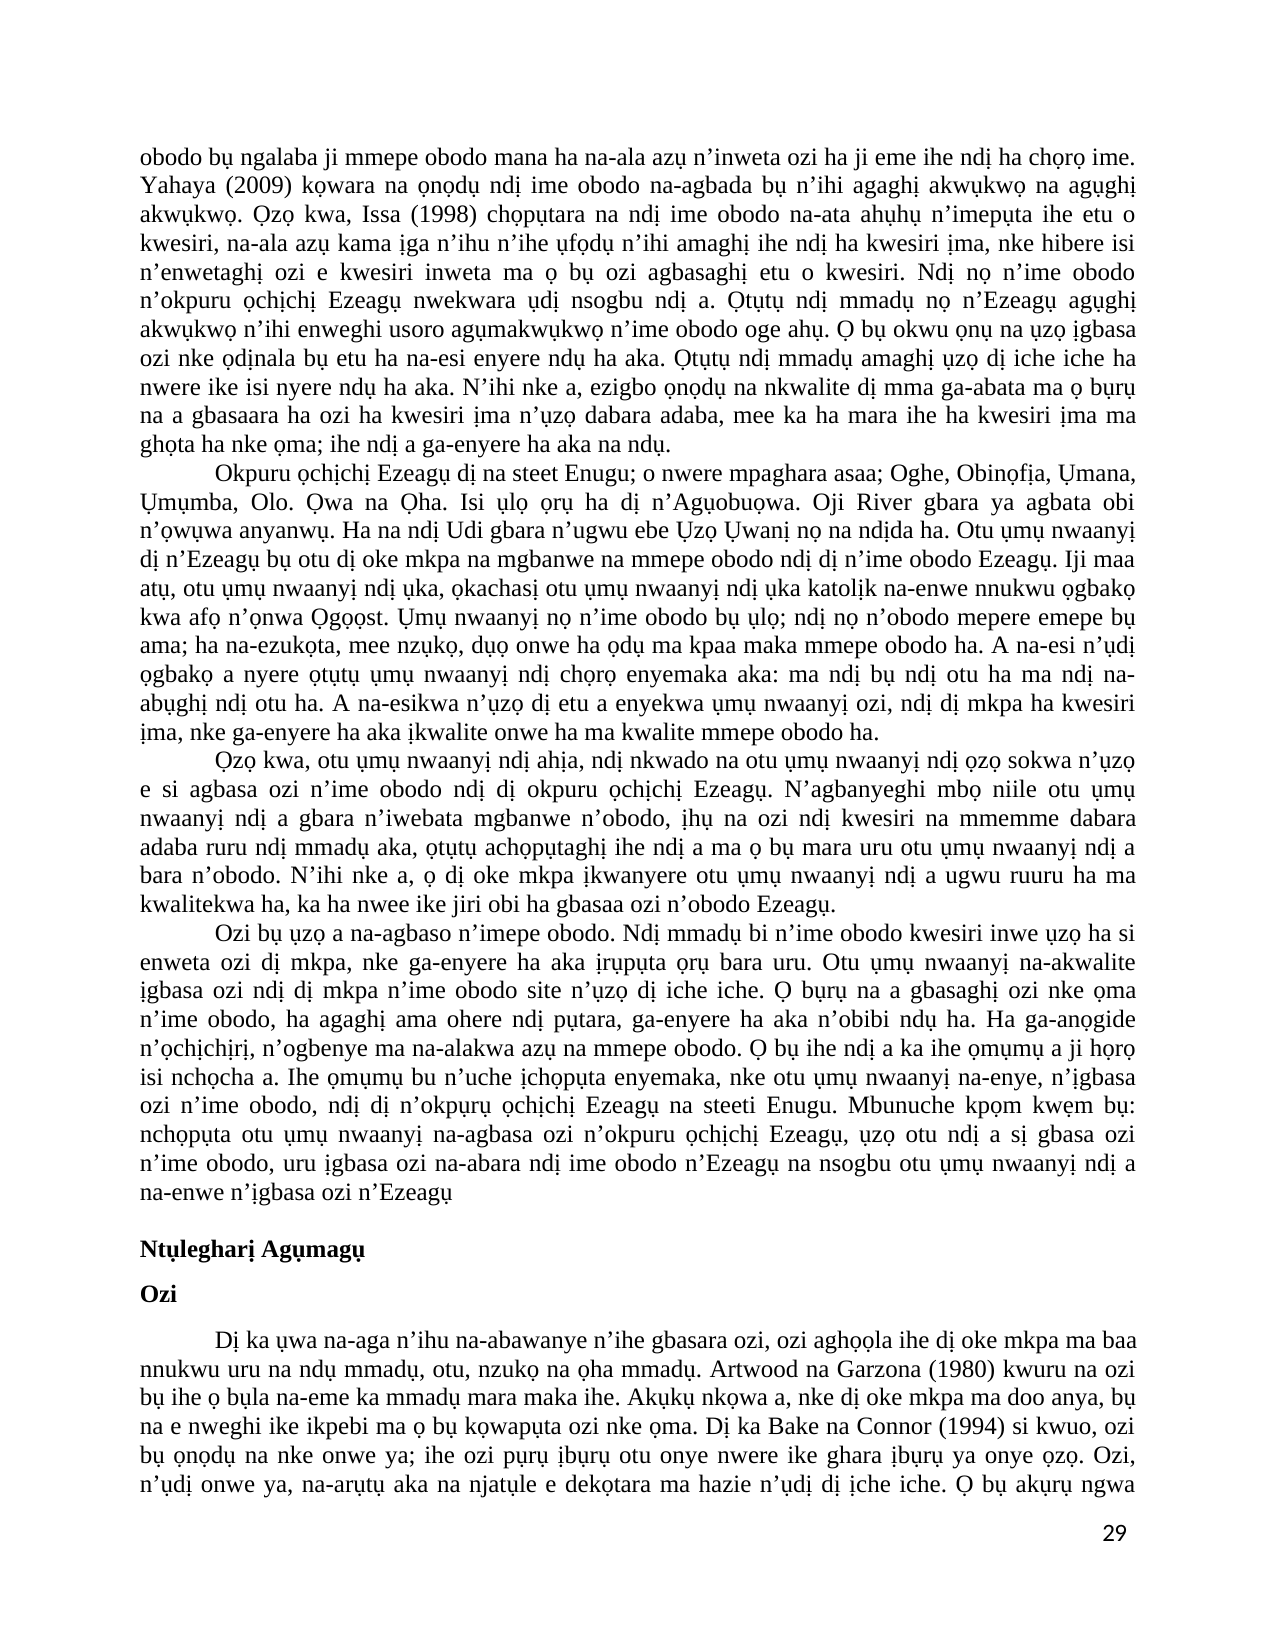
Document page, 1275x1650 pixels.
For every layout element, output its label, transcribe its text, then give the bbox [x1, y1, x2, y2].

text Ozi [139, 1279, 1137, 1308]
text Ọzọ kwa, otu ụmụ nwaanyị ndị ahịa, ndị nkwado na otu ụmụ nwaanyị ndị ọzọ sokwa n’ụzọ e si agbasa ozi n’ime obodo ndị dị okpuru ọchịchị Ezeagụ. N’agbanyeghi mbọ niile otu ụmụ nwaanyị ndị a gbara n’iwebata mgbanwe n’obodo, ịhụ na ozi ndị kwesiri na mmemme dabara adaba ruru ndị mmadụ aka, ọtụtụ achọpụtaghị ihe ndị a ma ọ bụ mara uru otu ụmụ nwaanyị ndị a bara n’obodo. N’ihi nke a, ọ dị oke mkpa ịkwanyere otu ụmụ nwaanyị ndị a ugwu ruuru ha ma kwalitekwa ha, ka ha nwee ike jiri obi ha gbasaa ozi n’obodo Ezeagụ. [139, 745, 1137, 918]
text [139, 142, 1137, 458]
text Ozi bụ ụzọ a na-agbaso n’imepe obodo. Ndị mmadụ bi n’ime obodo kwesiri inwe ụzọ ha si enweta ozi dị mkpa, nke ga-enyere ha aka ịrụpụta ọrụ bara uru. Otu ụmụ nwaanyị na-akwalite ịgbasa ozi ndị dị mkpa n’ime obodo site n’ụzọ dị iche iche. Ọ bụrụ na a gbasaghị ozi nke ọma n’ime obodo, ha agaghị ama ohere ndị pụtara, ga-enyere ha aka n’obibi ndụ ha. Ha ga-anọgide n’ọchịchịrị, n’ogbenye ma na-alakwa azụ na mmepe obodo. Ọ bụ ihe ndị a ka ihe ọmụmụ a ji họrọ isi nchọcha a. Ihe ọmụmụ bu n’uche ịchọpụta enyemaka, nke otu ụmụ nwaanyị na-enye, n’ịgbasa ozi n’ime obodo, ndị dị n’okpụrụ ọchịchị Ezeagụ na steeti Enugu. Mbunuche kpọm kwẹm bụ: nchọpụta otu ụmụ nwaanyị na-agbasa ozi n’okpuru ọchịchị Ezeagụ, ụzọ otu ndị a sị gbasa ozi n’ime obodo, uru ịgbasa ozi na-abara ndị ime obodo n’Ezeagụ na nsogbu otu ụmụ nwaanyị ndị a na-enwe n’ịgbasa ozi n’Ezeagụ [139, 918, 1137, 1205]
text Okpuru ọchịchị Ezeagụ dị na steet Enugu; o nwere mpaghara asaa; Oghe, Obinọfịa, Ụmana, Ụmụmba, Olo. Ọwa na Ọha. Isi ụlọ ọrụ ha dị n’Agụobuọwa. Oji River gbara ya agbata obi n’ọwụwa anyanwụ. Ha na ndị Udi gbara n’ugwu ebe Ụzọ Ụwanị nọ na ndịda ha. Otu ụmụ nwaanyị dị n’Ezeagụ bụ otu dị oke mkpa na mgbanwe na mmepe obodo ndị dị n’ime obodo Ezeagụ. Iji maa atụ, otu ụmụ nwaanyị ndị ụka, ọkachasị otu ụmụ nwaanyị ndị ụka katolịk na-enwe nnukwu ọgbakọ kwa afọ n’ọnwa Ọgọọst. Ụmụ nwaanyị nọ n’ime obodo bụ ụlọ; ndị nọ n’obodo mepere emepe bụ ama; ha na-ezukọta, mee nzụkọ, dụọ onwe ha ọdụ ma kpaa maka mmepe obodo ha. A na-esi n’ụdị ọgbakọ a nyere ọtụtụ ụmụ nwaanyị ndị chọrọ enyemaka aka: ma ndị bụ ndị otu ha ma ndị na-abụghị ndị otu ha. A na-esikwa n’ụzọ dị etu a enyekwa ụmụ nwaanyị ozi, ndị dị mkpa ha kwesiri ịma, nke ga-enyere ha aka ịkwalite onwe ha ma kwalite mmepe obodo ha. [139, 458, 1137, 745]
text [139, 1325, 1137, 1497]
text Ntụlegharị Agụmagụ [139, 1234, 1137, 1263]
